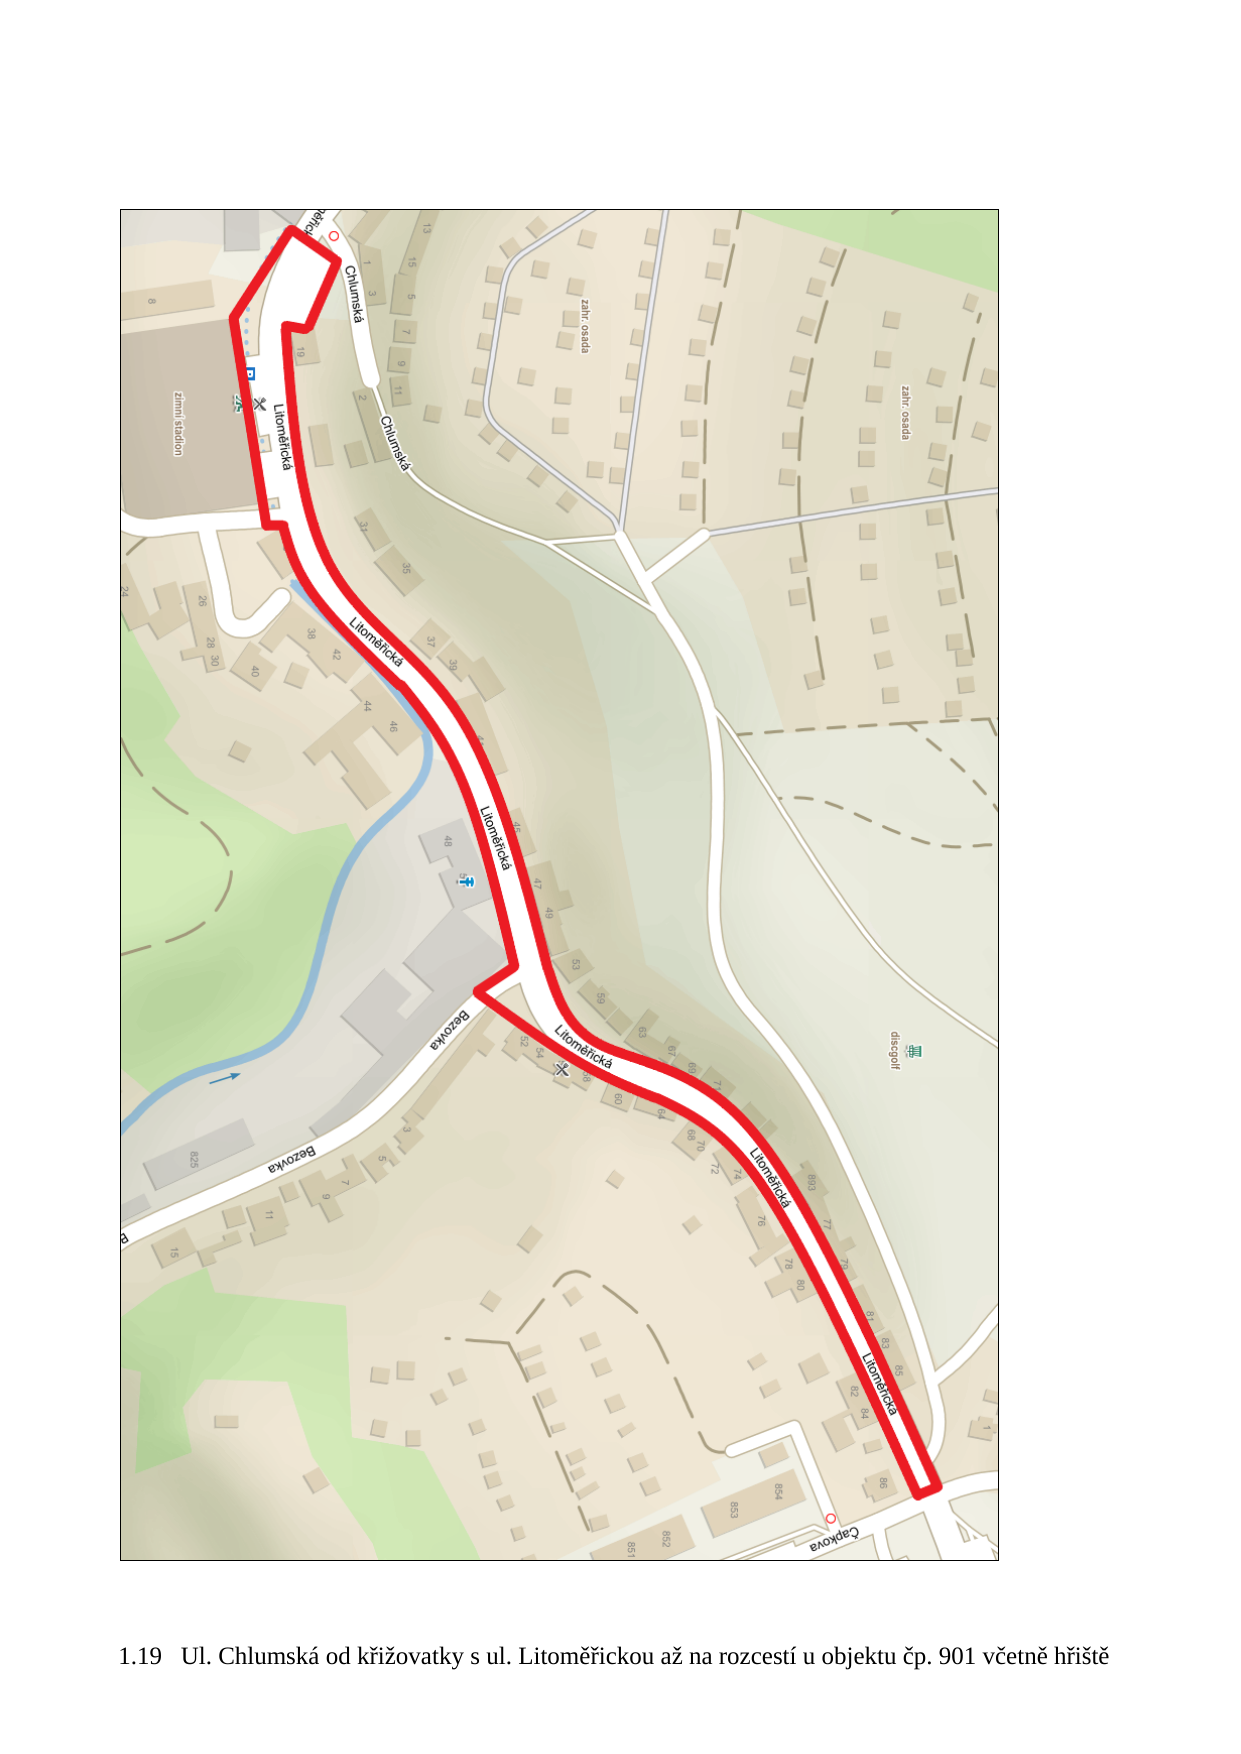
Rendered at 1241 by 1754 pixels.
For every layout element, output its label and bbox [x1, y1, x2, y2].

text [118, 1641, 1122, 1670]
picture [121, 210, 998, 1560]
